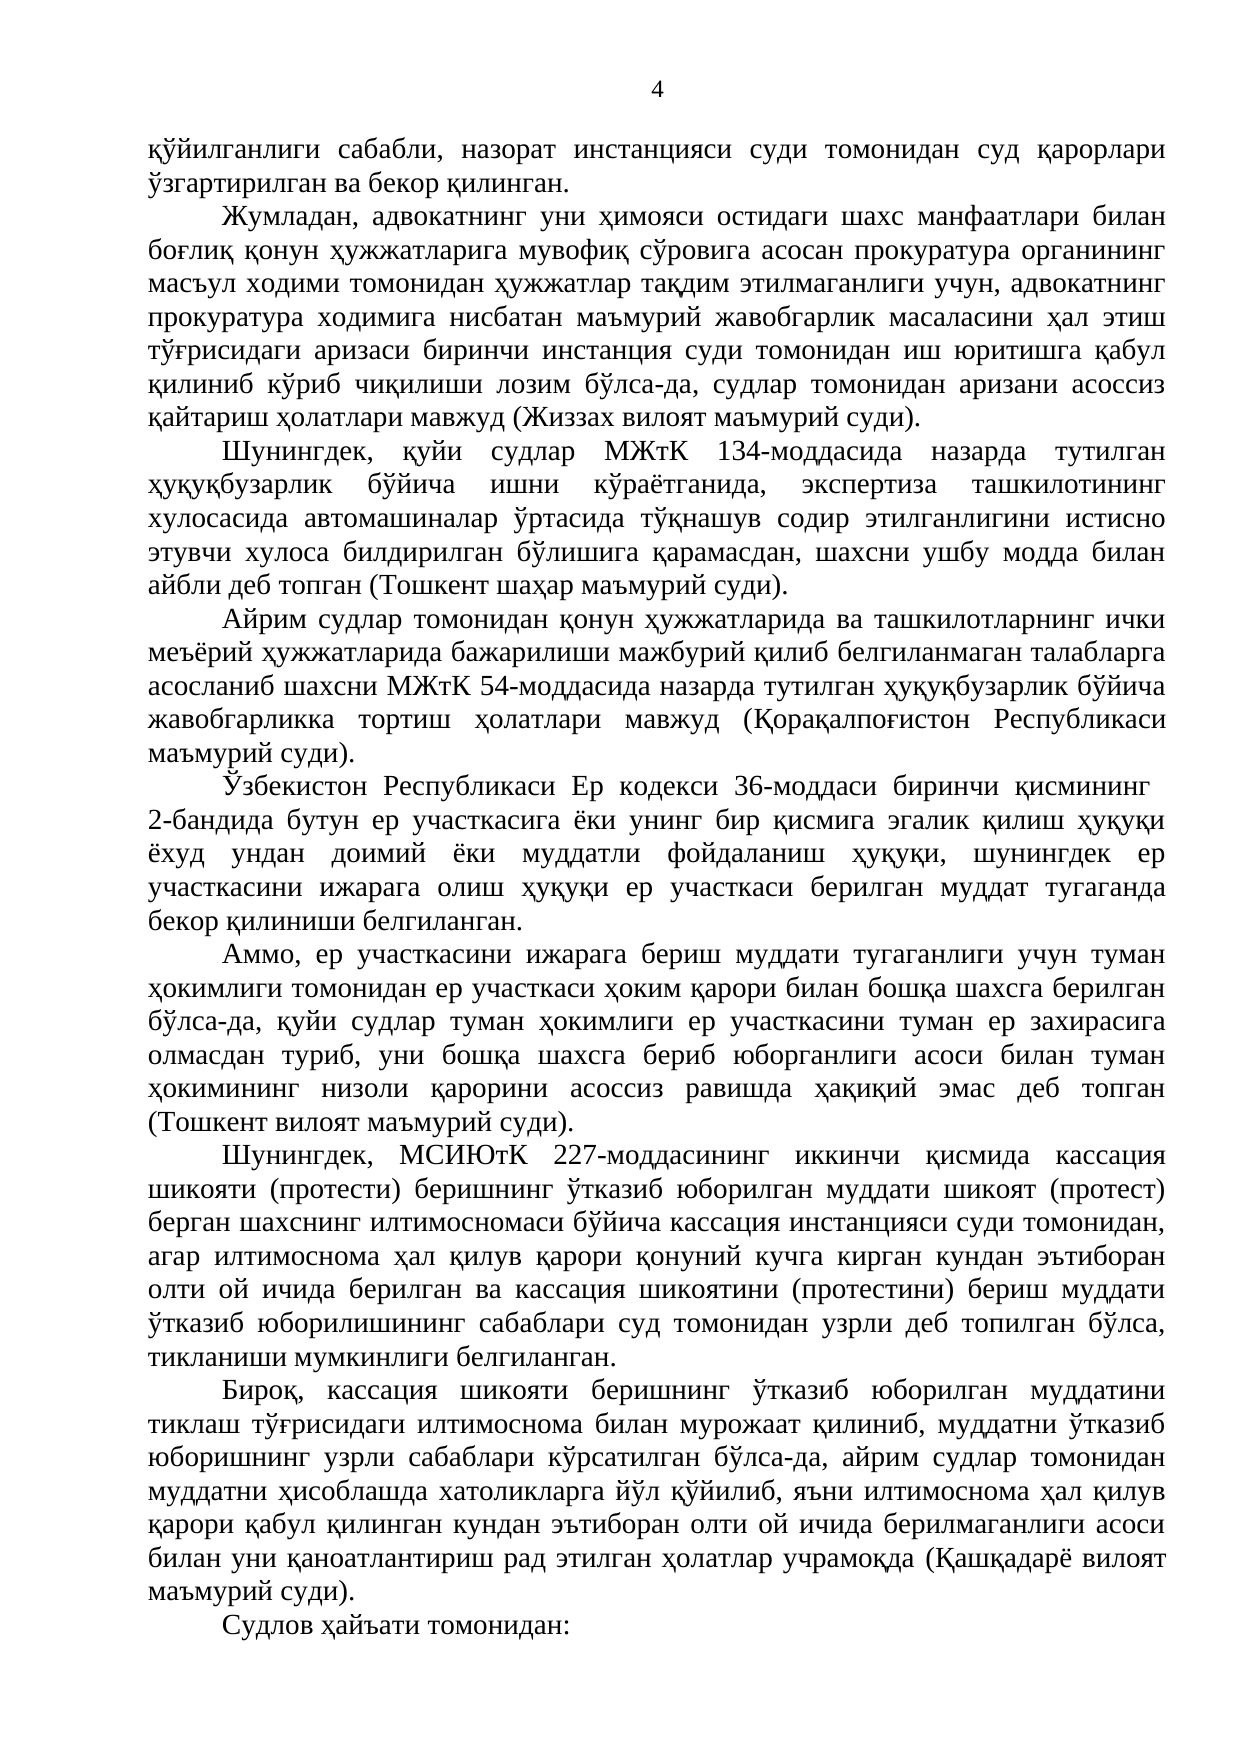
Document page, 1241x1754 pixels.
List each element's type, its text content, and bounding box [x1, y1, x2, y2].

text Бироқ, кассация шикояти беришнинг ўтказиб юборилган муддатини тиклаш тўғрисидаги илтимоснома билан мурожаат қилиниб, муддатни ўтказиб юборишнинг узрли сабаблари кўрсатилган бўлса-да, айрим судлар томонидан муддатни ҳисоблашда хатоликларга йўл қўйилиб, яъни илтимоснома ҳал қилув қарори қабул қилинган кундан эътиборан олти ой ичида берилмаганлиги асоси билан уни қаноатлантириш рад этилган ҳолатлар учрамоқда (Қашқадарё вилоят маъмурий суди). [148, 1372, 1167, 1607]
text Жумладан, адвокатнинг уни ҳимояси остидаги шахс манфаатлари билан боғлиқ қонун ҳужжатларига мувофиқ сўровига асосан прокуратура органининг масъул ходими томонидан ҳужжатлар тақдим этилмаганлиги учун, адвокатнинг прокуратура ходимига нисбатан маъмурий жавобгарлик масаласини ҳал этиш тўғрисидаги аризаси биринчи инстанция суди томонидан иш юритишга қабул қилиниб кўриб чиқилиши лозим бўлса-да, судлар томонидан аризани асоссиз қайтариш ҳолатлари мавжуд (Жиззах вилоят маъмурий суди). [148, 198, 1167, 433]
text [148, 131, 1167, 198]
text Айрим судлар томонидан қонун ҳужжатларида ва ташкилотларнинг ички меъёрий ҳужжатларида бажарилиши мажбурий қилиб белгиланмаган талабларга асосланиб шахсни МЖтК 54-моддасида назарда тутилган ҳуқуқбузарлик бўйича жавобгарликка тортиш ҳолатлари мавжуд (Қорақалпоғистон Республикаси маъмурий суди). [148, 601, 1167, 768]
text Ўзбекистон Республикаси Ер кодекси 36-моддаси биринчи қисмининг 2-бандида бутун ер участкасига ёки унинг бир қисмига эгалик қилиш ҳуқуқи ёхуд ундан доимий ёки муддатли фойдаланиш ҳуқуқи, шунингдек ер участкасини ижарага олиш ҳуқуқи ер участкаси берилган муддат тугаганда бекор қилиниши белгиланган. [148, 768, 1167, 936]
text Шунингдек, қуйи судлар МЖтК 134-моддасида назарда тутилган ҳуқуқбузарлик бўйича ишни кўраётганида, экспертиза ташкилотининг хулосасида автомашиналар ўртасида тўқнашув содир этилганлигини истисно этувчи хулоса билдирилган бўлишига қарамасдан, шахсни ушбу модда билан айбли деб топган (Тошкент шаҳар маъмурий суди). [148, 433, 1167, 601]
text Аммо, ер участкасини ижарага бериш муддати тугаганлиги учун туман ҳокимлиги томонидан ер участкаси ҳоким қарори билан бошқа шахсга берилган бўлса-да, қуйи судлар туман ҳокимлиги ер участкасини туман ер захирасига олмасдан туриб, уни бошқа шахсга бериб юборганлиги асоси билан туман ҳокимининг низоли қарорини асоссиз равишда ҳақиқий эмас деб топган (Тошкент вилоят маъмурий суди). [148, 936, 1167, 1137]
text Судлов ҳайъати томонидан: [148, 1607, 1167, 1641]
text Шунингдек, МСИЮтК 227-моддасининг иккинчи қисмида кассация шикояти (протести) беришнинг ўтказиб юборилган муддати шикоят (протест) берган шахснинг илтимосномаси бўйича кассация инстанцияси суди томонидан, агар илтимоснома ҳал қилув қарори қонуний кучга кирган кундан эътиборан олти ой ичида берилган ва кассация шикоятини (протестини) бериш муддати ўтказиб юборилишининг сабаблари суд томонидан узрли деб топилган бўлса, тикланиши мумкинлиги белгиланган. [148, 1137, 1167, 1372]
